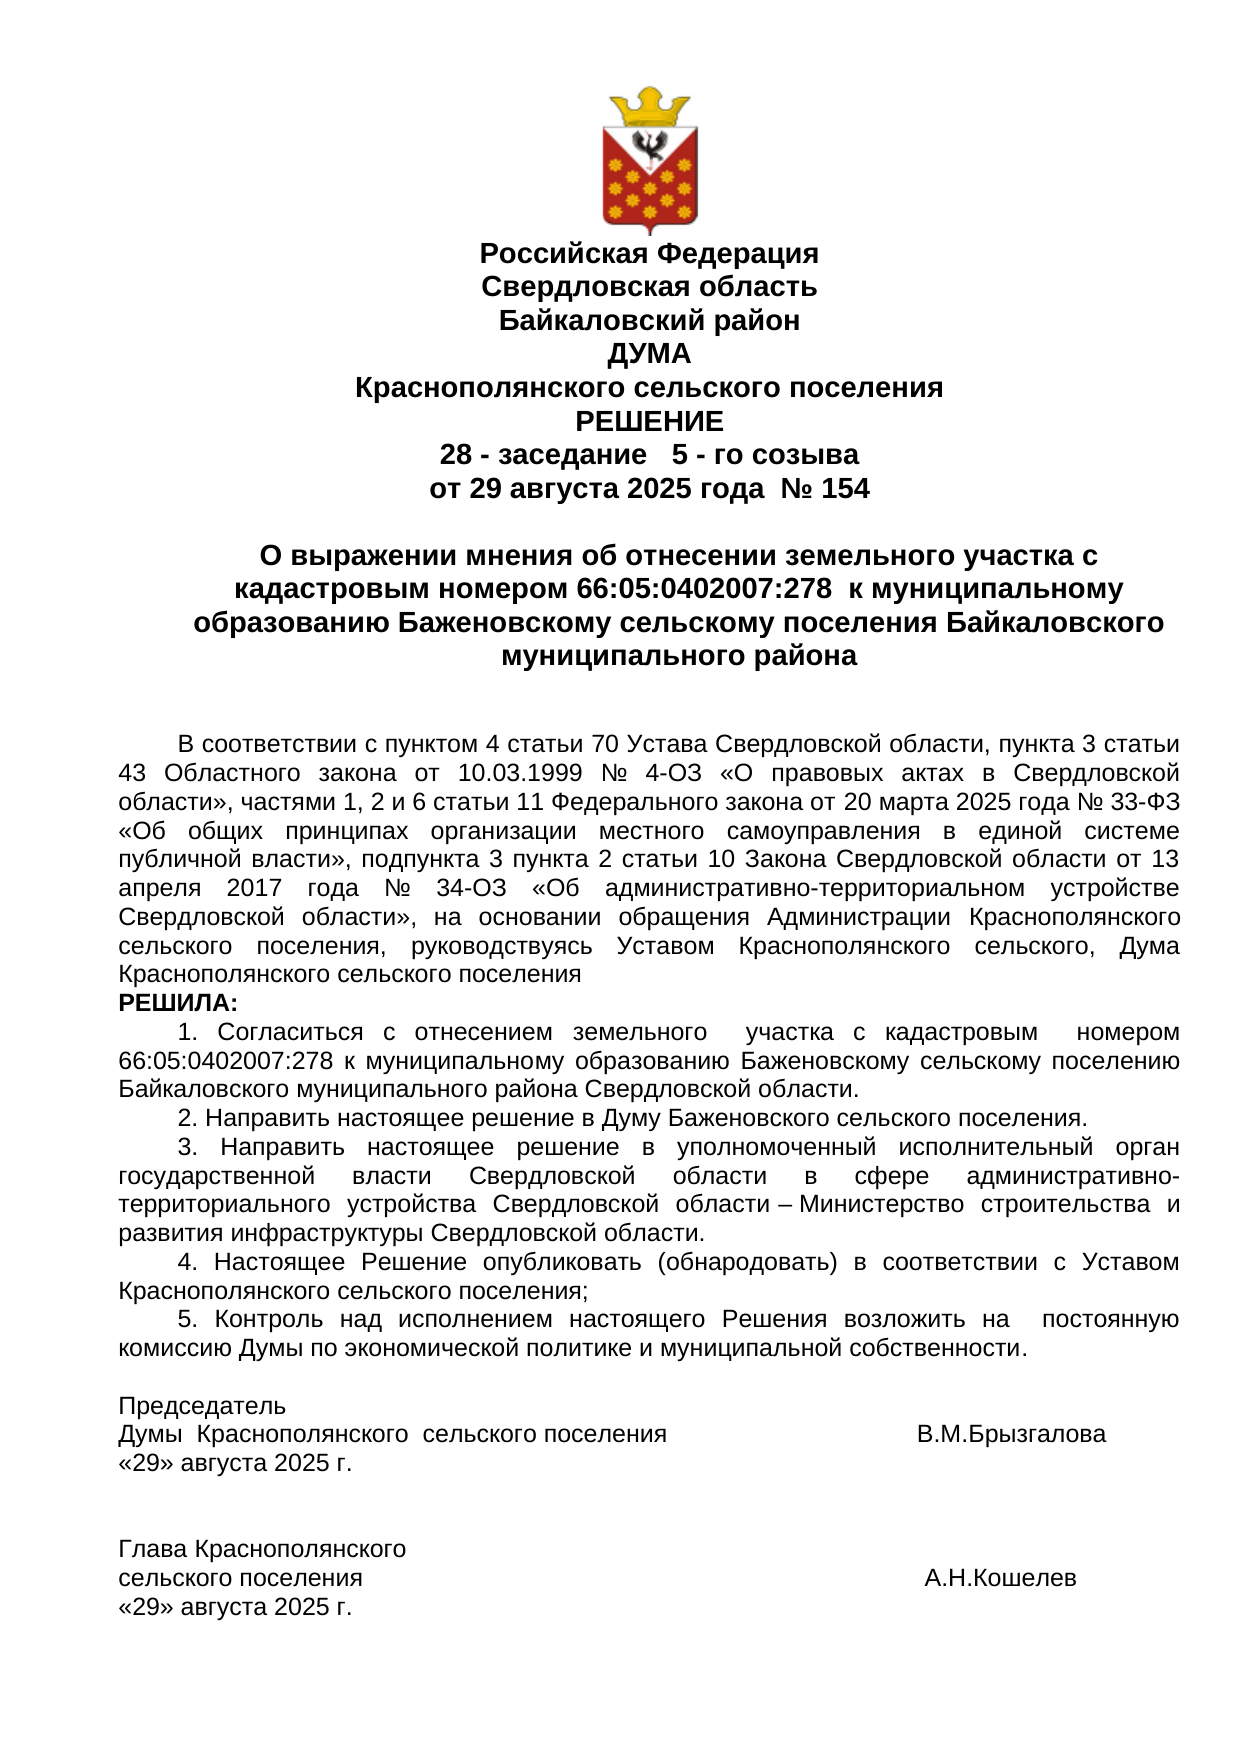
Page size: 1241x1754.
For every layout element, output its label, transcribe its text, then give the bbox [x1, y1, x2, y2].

text сельского поселения А.Н.Кошелев [118, 1563, 1181, 1592]
text «29» августа 2025 г. [118, 1448, 1181, 1477]
text РЕШЕНИЕ [118, 403, 1181, 437]
text В соответствии с пунктом 4 статьи 70 Устава Свердловской области, пункта 3 статьи 43 Областного закона от 10.03.1999 № 4-ОЗ «О правовых актах в Свердловской области», частями 1, 2 и 6 статьи 11 Федерального закона от 20 марта 2025 года № 33-ФЗ «Об общих принципах организации местного самоуправления в единой системе публичной власти», подпункта 3 пункта 2 статьи 10 Закона Свердловской области от 13 апреля 2017 года № 34-ОЗ «Об административно-территориальном устройстве Свердловской области», на основании обращения Администрации Краснополянского сельского поселения, руководствуясь Уставом Краснополянского сельского, Дума Краснополянского сельского поселения [118, 729, 1181, 988]
text 2. Направить настоящее решение в Думу Баженовского сельского поселения. [118, 1103, 1181, 1132]
text Краснополянского сельского поселения [118, 370, 1181, 403]
text РЕШИЛА: [118, 988, 1181, 1017]
text 5. Контроль над исполнением настоящего Решения возложить на постоянную комиссию Думы по экономической политике и муниципальной собственности. [118, 1304, 1181, 1362]
text Председатель [118, 1391, 1181, 1419]
text Глава Краснополянского [118, 1534, 1181, 1563]
text ДУМА [118, 336, 1181, 370]
text 28 - заседание 5 - го созыва [118, 437, 1181, 471]
text 4. Настоящее Решение опубликовать (обнародовать) в соответствии с Уставом Краснополянского сельского поселения; [118, 1247, 1181, 1304]
text 1. Согласиться с отнесением земельного участка с кадастровым номером 66:05:0402007:278 к муниципальному образованию Баженовскому сельскому поселению Байкаловского муниципального района Свердловской области. [118, 1017, 1181, 1103]
text Свердловская область [118, 269, 1181, 303]
text Российская Федерация [118, 236, 1181, 269]
text Байкаловский район [118, 303, 1181, 336]
text «29» августа 2025 г. [118, 1592, 1181, 1621]
text О выражении мнения об отнесении земельного участка с кадастровым номером 66:05:0402007:278 к муниципальному образованию Баженовскому сельскому поселения Байкаловского муниципального района [177, 538, 1181, 672]
text от 29 августа 2025 года № 154 [118, 471, 1181, 504]
text Думы Краснополянского сельского поселения В.М.Брызгалова [118, 1419, 1181, 1448]
text 3. Направить настоящее решение в уполномоченный исполнительный орган государственной власти Свердловской области в сфере административно-территориального устройства Свердловской области – Министерство строительства и развития инфраструктуры Свердловской области. [118, 1132, 1181, 1247]
